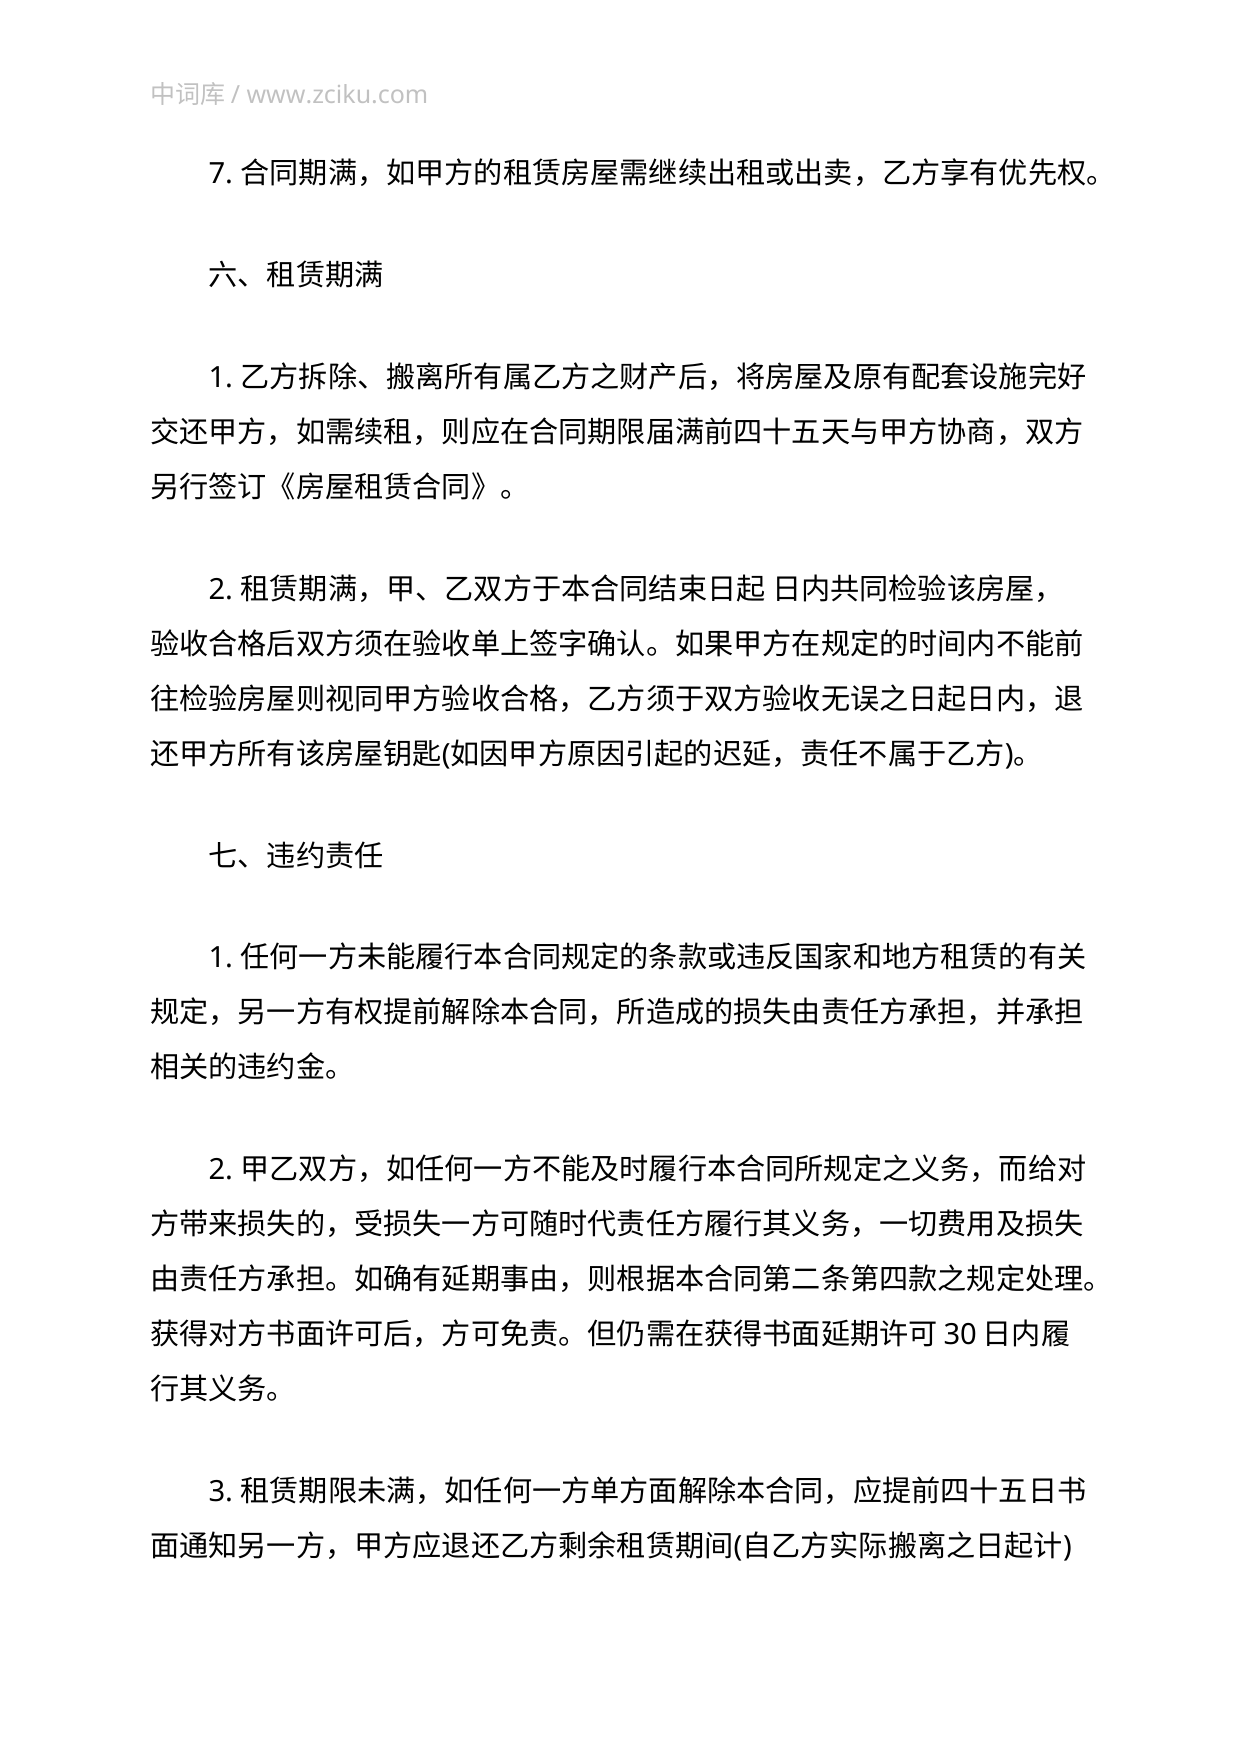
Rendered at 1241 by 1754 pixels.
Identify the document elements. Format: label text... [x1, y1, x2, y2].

text 7. 合同期满，如甲方的租赁房屋需继续出租或出卖，乙方享有优先权。 [150, 150, 1090, 192]
text 1. 乙方拆除、搬离所有属乙方之财产后，将房屋及原有配套设施完好交还甲方，如需续租，则应在合同期限届满前四十五天与甲方协商，双方另行签订《房屋租赁合同》。 [150, 354, 1090, 506]
text 七、违约责任 [150, 832, 1090, 874]
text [150, 1467, 1090, 1564]
text 1. 任何一方未能履行本合同规定的条款或违反国家和地方租赁的有关规定，另一方有权提前解除本合同，所造成的损失由责任方承担，并承担相关的违约金。 [150, 934, 1090, 1086]
text 2. 甲乙双方，如任何一方不能及时履行本合同所规定之义务，而给对方带来损失的，受损失一方可随时代责任方履行其义务，一切费用及损失由责任方承担。如确有延期事由，则根据本合同第二条第四款之规定处理。获得对方书面许可后，方可免责。但仍需在获得书面延期许可30日内履行其义务。 [150, 1146, 1090, 1408]
text 六、租赁期满 [150, 252, 1090, 294]
text 2. 租赁期满，甲、乙双方于本合同结束日起 日内共同检验该房屋，验收合格后双方须在验收单上签字确认。如果甲方在规定的时间内不能前往检验房屋则视同甲方验收合格，乙方须于双方验收无误之日起日内，退还甲方所有该房屋钥匙(如因甲方原因引起的迟延，责任不属于乙方)。 [150, 565, 1090, 773]
